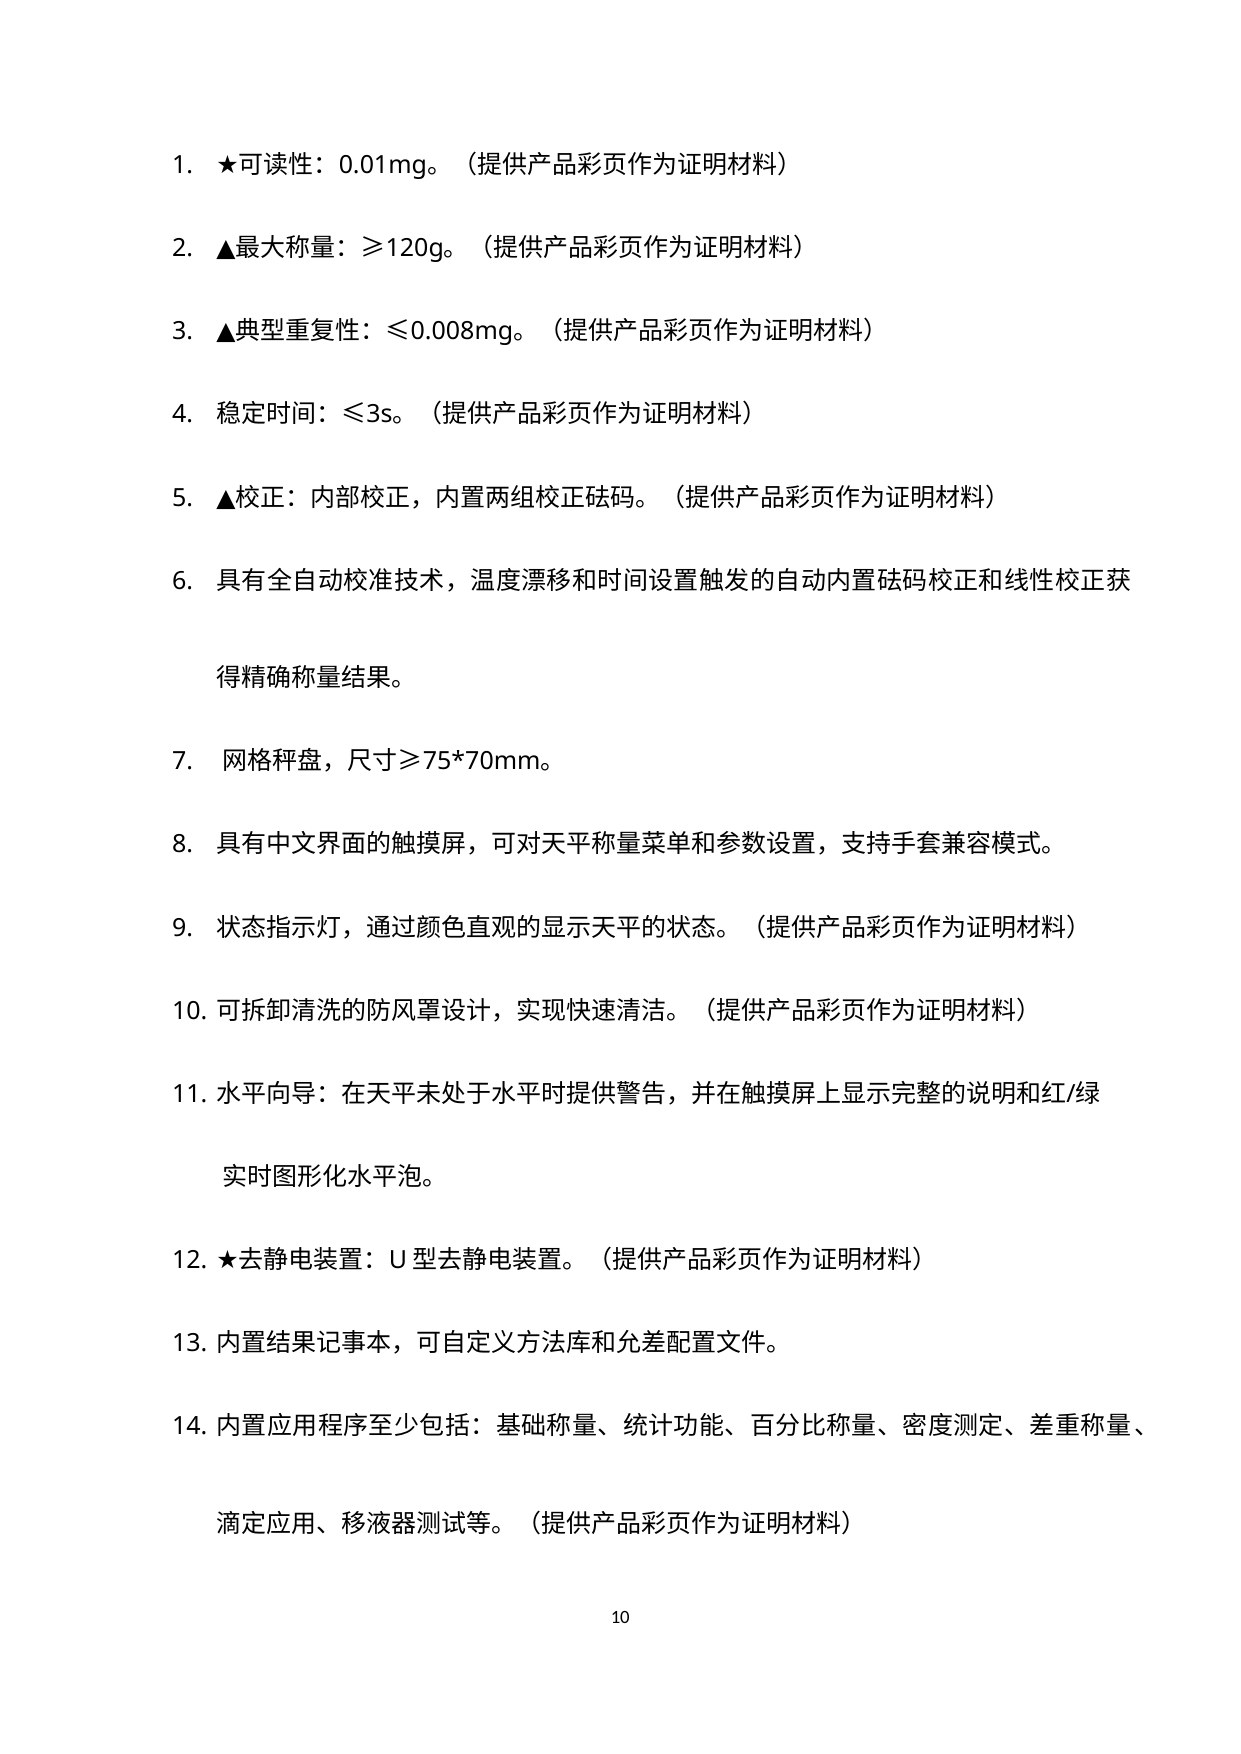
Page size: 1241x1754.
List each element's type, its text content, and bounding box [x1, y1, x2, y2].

list 实时图形化水平泡。 [172, 1142, 1134, 1207]
list 状态指示灯，通过颜色直观的显示天平的状态。（提供产品彩页作为证明材料） [172, 893, 1134, 958]
list 具有全自动校准技术，温度漂移和时间设置触发的自动内置砝码校正和线性校正获得精确称量结果。 [172, 546, 1134, 708]
list 内置应用程序至少包括：基础称量、统计功能、百分比称量、密度测定、差重称量、滴定应用、移液器测试等。（提供产品彩页作为证明材料） [172, 1391, 1134, 1554]
list ★去静电装置：U型去静电装置。（提供产品彩页作为证明材料） [172, 1225, 1134, 1290]
list 可拆卸清洗的防风罩设计，实现快速清洁。（提供产品彩页作为证明材料） [172, 976, 1134, 1041]
list 稳定时间：≤3s。（提供产品彩页作为证明材料） [172, 379, 1134, 444]
list 具有中文界面的触摸屏，可对天平称量菜单和参数设置，支持手套兼容模式。 [172, 809, 1134, 874]
list 网格秤盘，尺寸≥75*70mm。 [172, 726, 1134, 791]
list 内置结果记事本，可自定义方法库和允差配置文件。 [172, 1308, 1134, 1373]
list 水平向导：在天平未处于水平时提供警告，并在触摸屏上显示完整的说明和红/绿 [172, 1059, 1134, 1124]
list ★可读性：0.01mg。（提供产品彩页作为证明材料） [172, 130, 1134, 195]
list ▲典型重复性：≤0.008mg。（提供产品彩页作为证明材料） [172, 296, 1134, 361]
list ▲校正：内部校正，内置两组校正砝码。（提供产品彩页作为证明材料） [172, 463, 1134, 528]
list ▲最大称量：≥120g。（提供产品彩页作为证明材料） [172, 213, 1134, 278]
